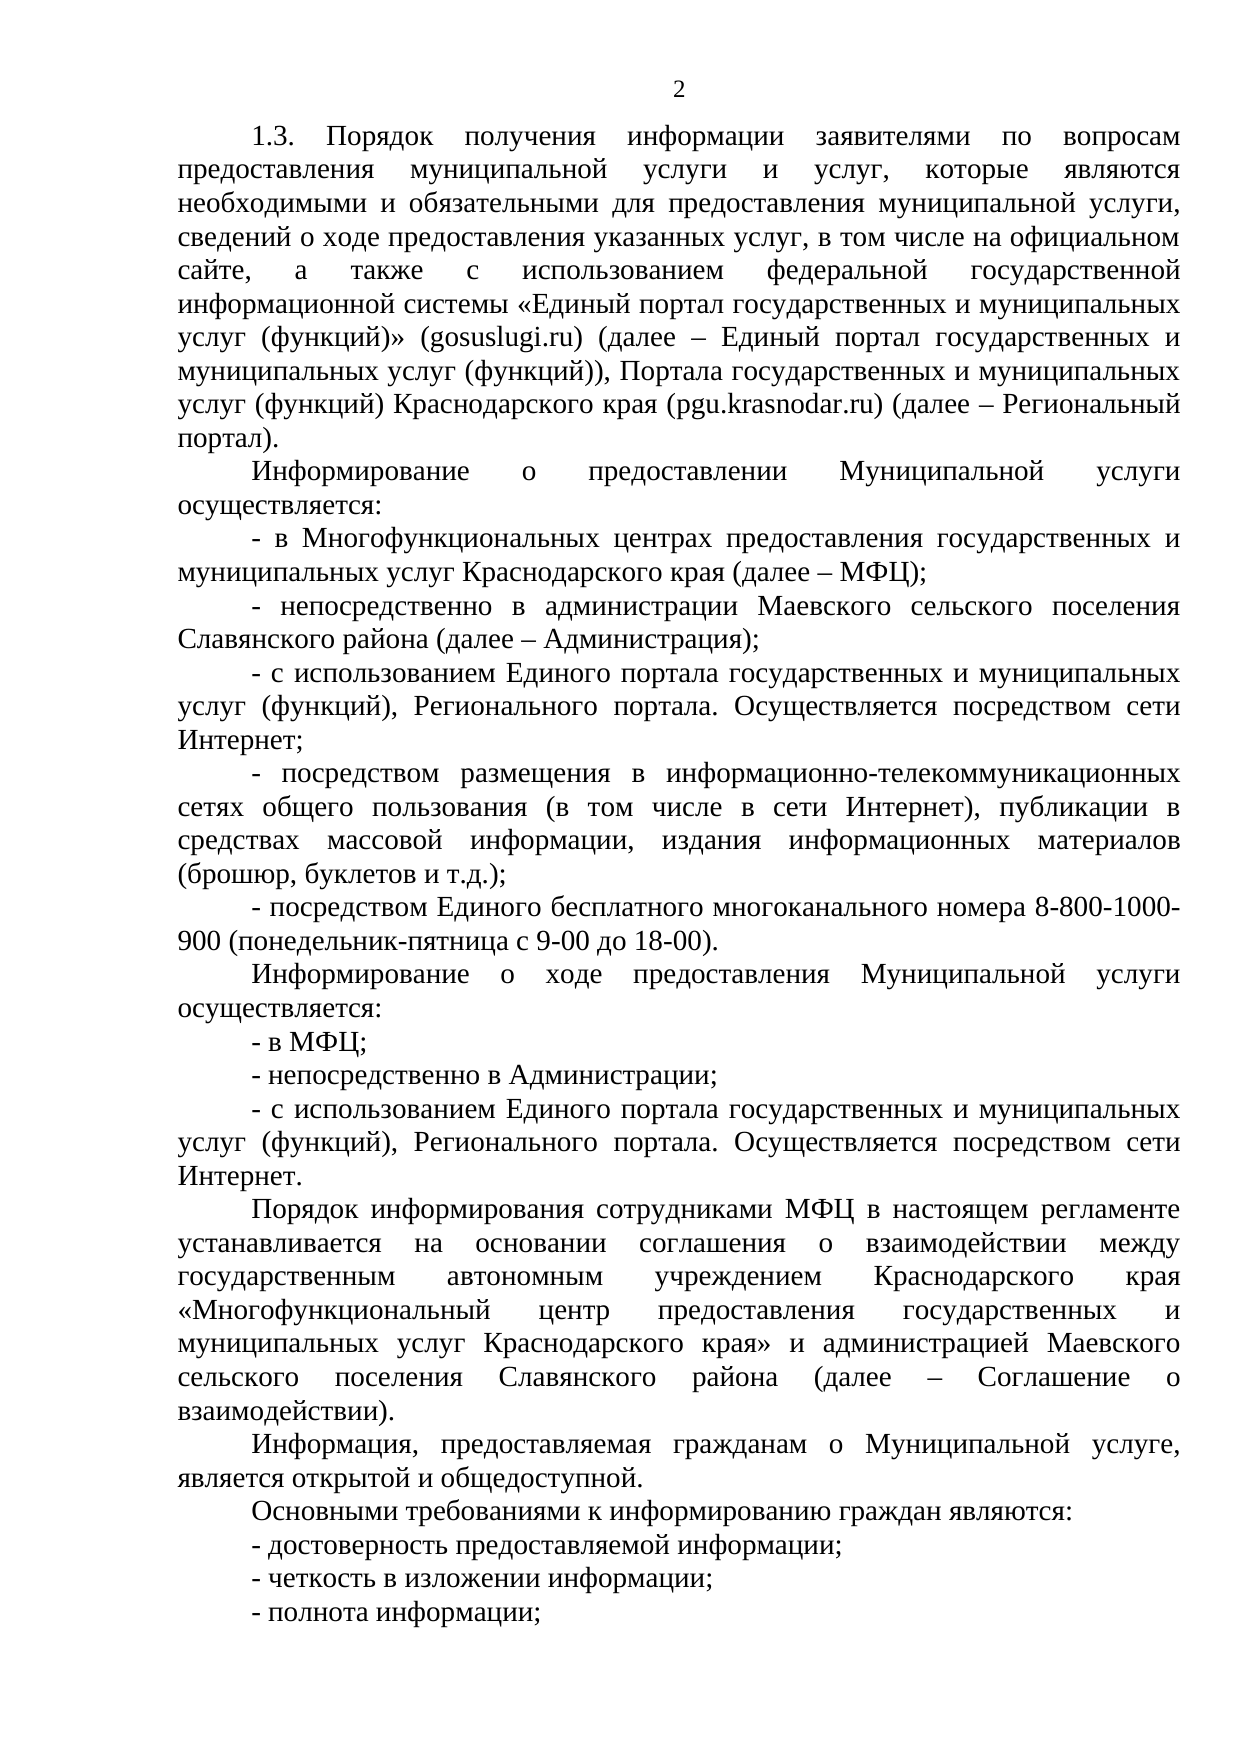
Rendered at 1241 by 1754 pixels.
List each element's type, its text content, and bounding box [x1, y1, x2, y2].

text Информирование о предоставлении Муниципальной услуги осуществляется: [177, 453, 1181, 521]
text Информирование о ходе предоставления Муниципальной услуги осуществляется: [177, 957, 1181, 1024]
text Информация, предоставляемая гражданам о Муниципальной услуге, является открытой и общедоступной. [177, 1426, 1181, 1493]
text Порядок информирования сотрудниками МФЦ в настоящем регламенте устанавливается на основании соглашения о взаимодействии между государственным автономным учреждением Краснодарского края «Многофункциональный центр предоставления государственных и муниципальных услуг Краснодарского края» и администрацией Маевского сельского поселения Славянского района (далее – Соглашение о взаимодействии). [177, 1191, 1181, 1426]
text - непосредственно в Администрации; [177, 1057, 1181, 1091]
text - четкость в изложении информации; [177, 1560, 1181, 1594]
text - с использованием Единого портала государственных и муниципальных услуг (функций), Регионального портала. Осуществляется посредством сети Интернет. [177, 1091, 1181, 1191]
text - посредством размещения в информационно-телекоммуникационных сетях общего пользования (в том числе в сети Интернет), публикации в средствах массовой информации, издания информационных материалов (брошюр, буклетов и т.д.); [177, 755, 1181, 889]
text - достоверность предоставляемой информации; [177, 1527, 1181, 1560]
text - непосредственно в администрации Маевского сельского поселения Славянского района (далее – Администрация); [177, 588, 1181, 655]
text 1.3. Порядок получения информации заявителями по вопросам предоставления муниципальной услуги и услуг, которые являются необходимыми и обязательными для предоставления муниципальной услуги, сведений о ходе предоставления указанных услуг, в том числе на официальном сайте, а также с использованием федеральной государственной информационной системы «Единый портал государственных и муниципальных услуг (функций)» (gosuslugi.ru) (далее – Единый портал государственных и муниципальных услуг (функций)), Портала государственных и муниципальных услуг (функций) Краснодарского края (pgu.krasnodar.ru) (далее – Региональный портал). [177, 118, 1181, 453]
text - в МФЦ; [177, 1024, 1181, 1057]
text - с использованием Единого портала государственных и муниципальных услуг (функций), Регионального портала. Осуществляется посредством сети Интернет; [177, 655, 1181, 755]
text Основными требованиями к информированию граждан являются: [177, 1493, 1181, 1527]
text - посредством Единого бесплатного многоканального номера 8-800-1000-900 (понедельник-пятница с 9-00 до 18-00). [177, 889, 1181, 957]
text - полнота информации; [177, 1594, 1181, 1627]
text - в Многофункциональных центрах предоставления государственных и муниципальных услуг Краснодарского края (далее – МФЦ); [177, 521, 1181, 588]
